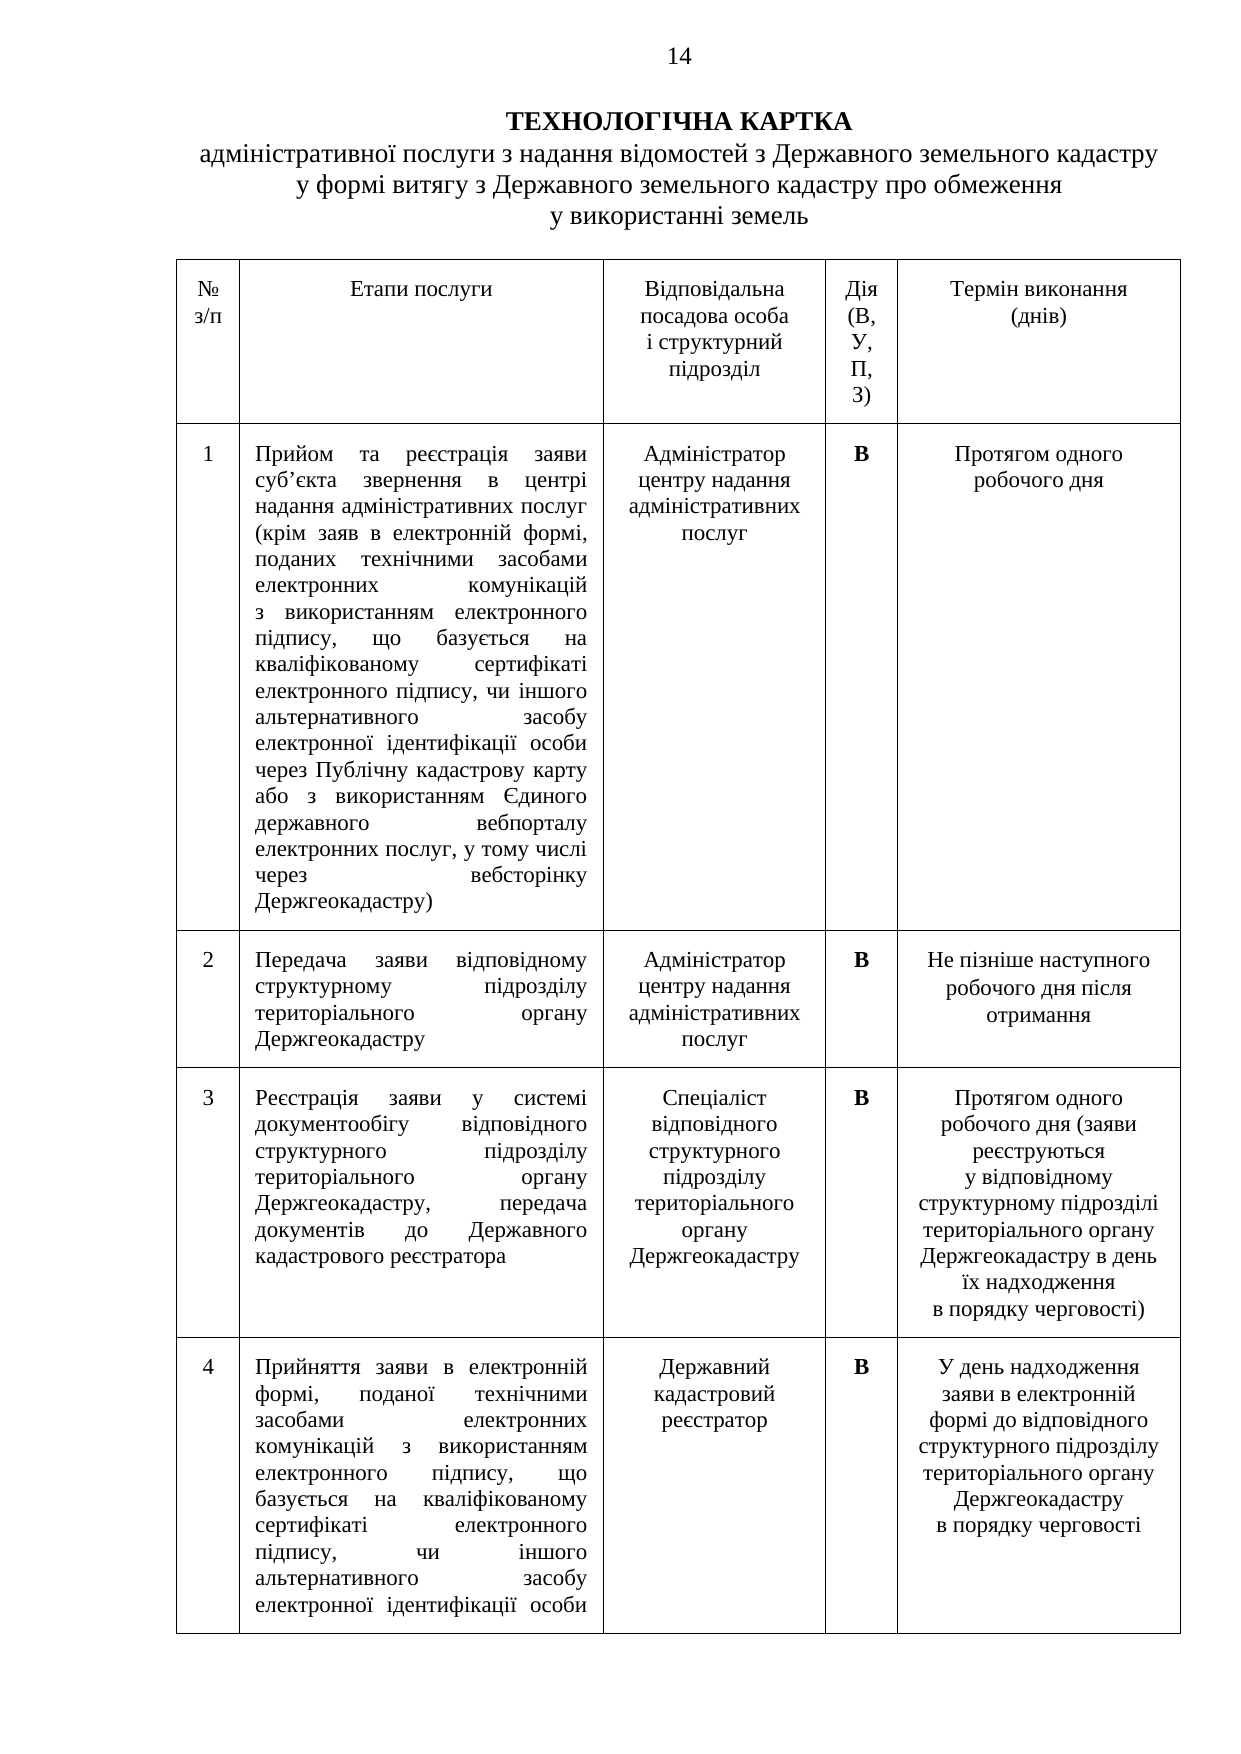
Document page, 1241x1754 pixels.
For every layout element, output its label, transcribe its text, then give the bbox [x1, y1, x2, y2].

table_cell Протягом одного робочого дня (заяви реєструються у відповідному структурному підрозділі територіального органу Держгеокадастру в день їх надходження в порядку черговості) [898, 1068, 1180, 1337]
text ТЕХНОЛОГІЧНА КАРТКА [177, 100, 1181, 137]
table_cell Передача заяви відповідному структурному підрозділу територіального органу Держгеокадастру [240, 931, 603, 1067]
table_cell 2 [177, 931, 239, 1067]
table_cell В [826, 1338, 897, 1633]
table_cell Протягом одного робочого дня [898, 424, 1180, 929]
table_cell Спеціаліст відповідного структурного підрозділу територіального органу Держгеокадастру [604, 1068, 825, 1337]
text адміністративної послуги з надання відомостей з Державного земельного кадастру [177, 137, 1181, 168]
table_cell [898, 1338, 1180, 1633]
table_cell Прийом та реєстрація заяви суб’єкта звернення в центрі надання адміністративних послуг (крім заяв в електронній формі, поданих технічними засобами електронних комунікацій з використанням електронного підпису, що базується на кваліфікованому сертифікаті електронного підпису, чи іншого альтернативного засобу електронної ідентифікації особи через Публічну кадастрову карту або з використанням Єдиного державного вебпорталу електронних послуг, у тому числі через вебсторінку Держгеокадастру) [240, 424, 603, 929]
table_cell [604, 1338, 825, 1633]
table_cell Адміністратор центру надання адміністративних послуг [604, 424, 825, 929]
table_cell В [826, 1068, 897, 1337]
table_cell В [826, 424, 897, 929]
table_cell 1 [177, 424, 239, 929]
table_cell Реєстрація заяви у системі документообігу відповідного структурного підрозділу територіального органу Держгеокадастру, передача документів до Державного кадастрового реєстратора [240, 1068, 603, 1337]
table_header Термін виконання (днів) [898, 260, 1180, 423]
table_cell 3 [177, 1068, 239, 1337]
text у використанні земель [177, 199, 1181, 230]
table_cell В [826, 931, 897, 1067]
table_cell 4 [177, 1338, 239, 1633]
table_cell Не пізніше наступного робочого дня після отримання [898, 931, 1180, 1067]
text у формі витягу з Державного земельного кадастру про обмеження [177, 168, 1181, 199]
table_header Етапи послуги [240, 260, 603, 423]
table_header № з/п [177, 260, 239, 423]
table_cell Адміністратор центру надання адміністративних послуг [604, 931, 825, 1067]
table_header Дія (В, У, П, З) [826, 260, 897, 423]
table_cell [240, 1338, 603, 1633]
table_header Відповідальна посадова особа і структурний підрозділ [604, 260, 825, 423]
